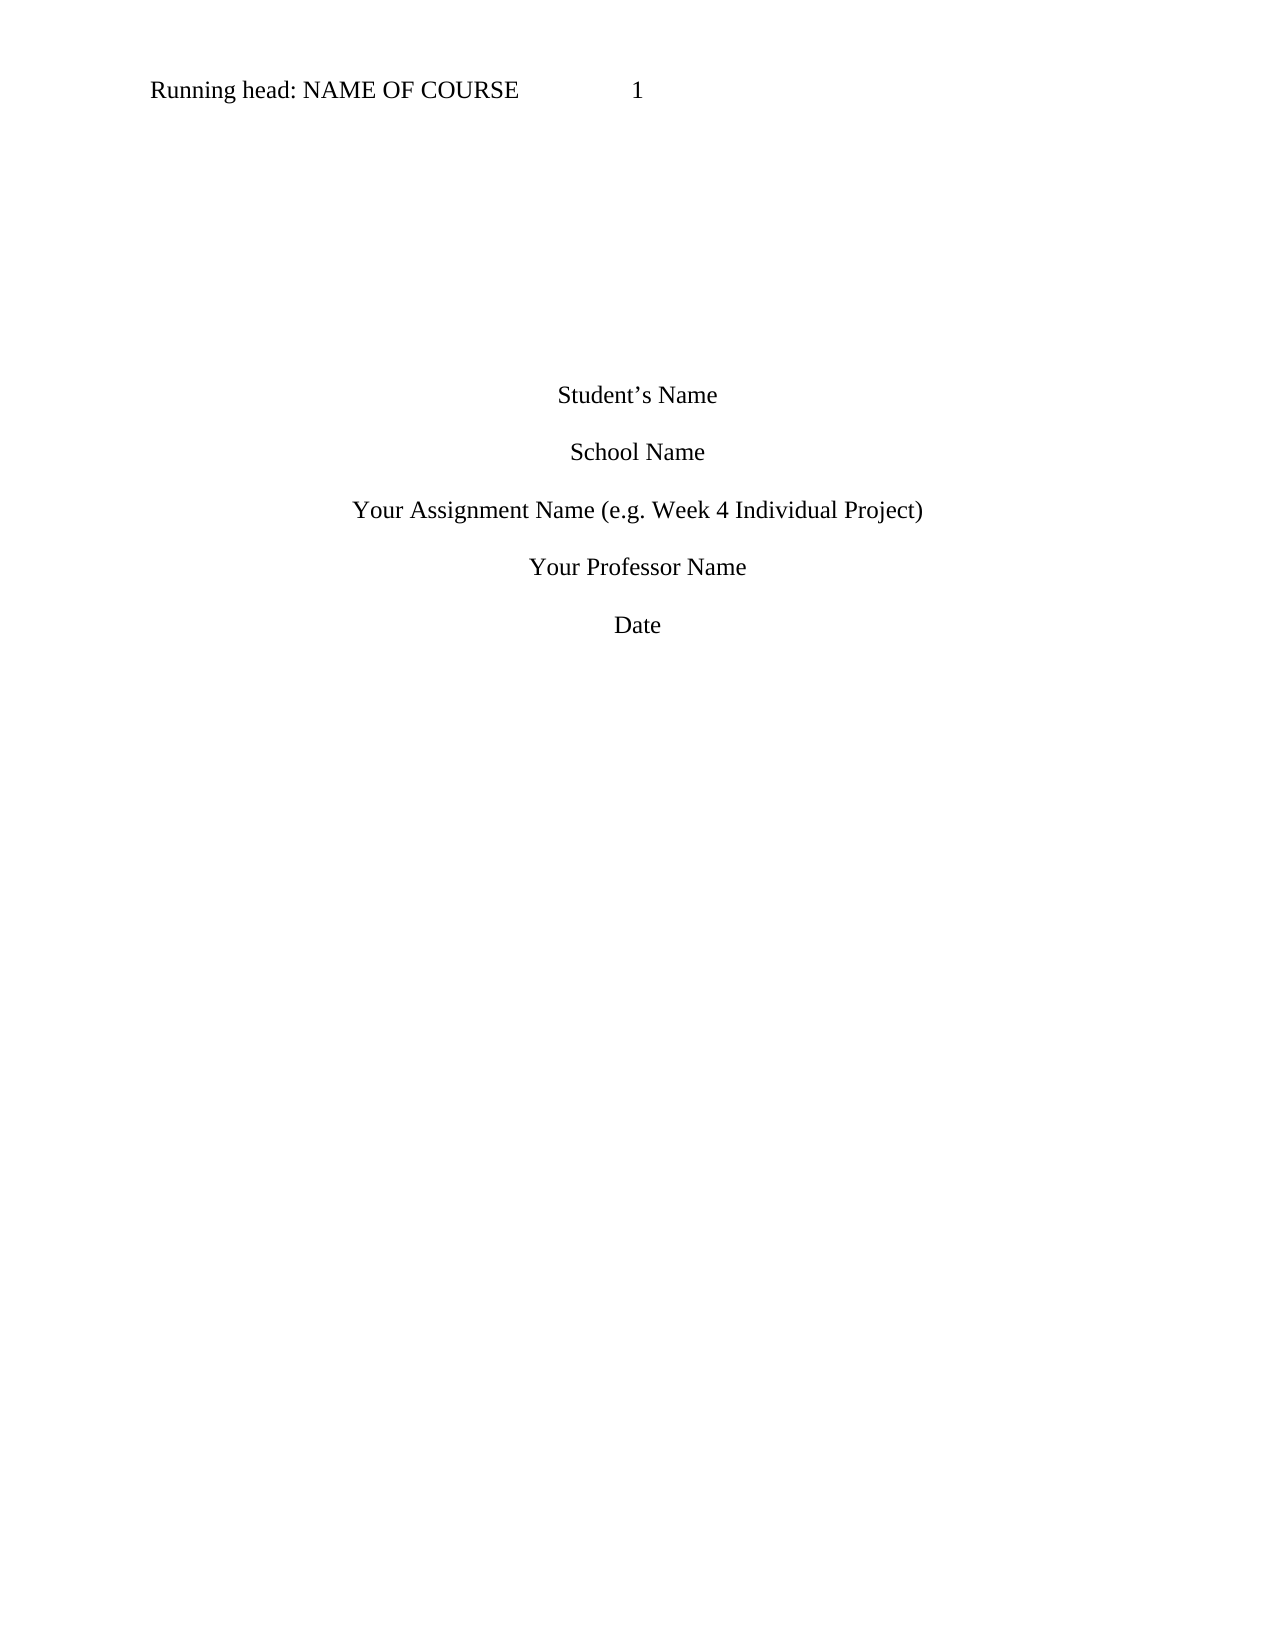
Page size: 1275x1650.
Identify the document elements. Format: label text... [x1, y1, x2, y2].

text Your Professor Name [150, 552, 1125, 581]
text Date [150, 610, 1125, 639]
text Your Assignment Name (e.g. Week 4 Individual Project) [150, 495, 1125, 524]
text Student’s Name [150, 380, 1125, 409]
text School Name [150, 437, 1125, 466]
